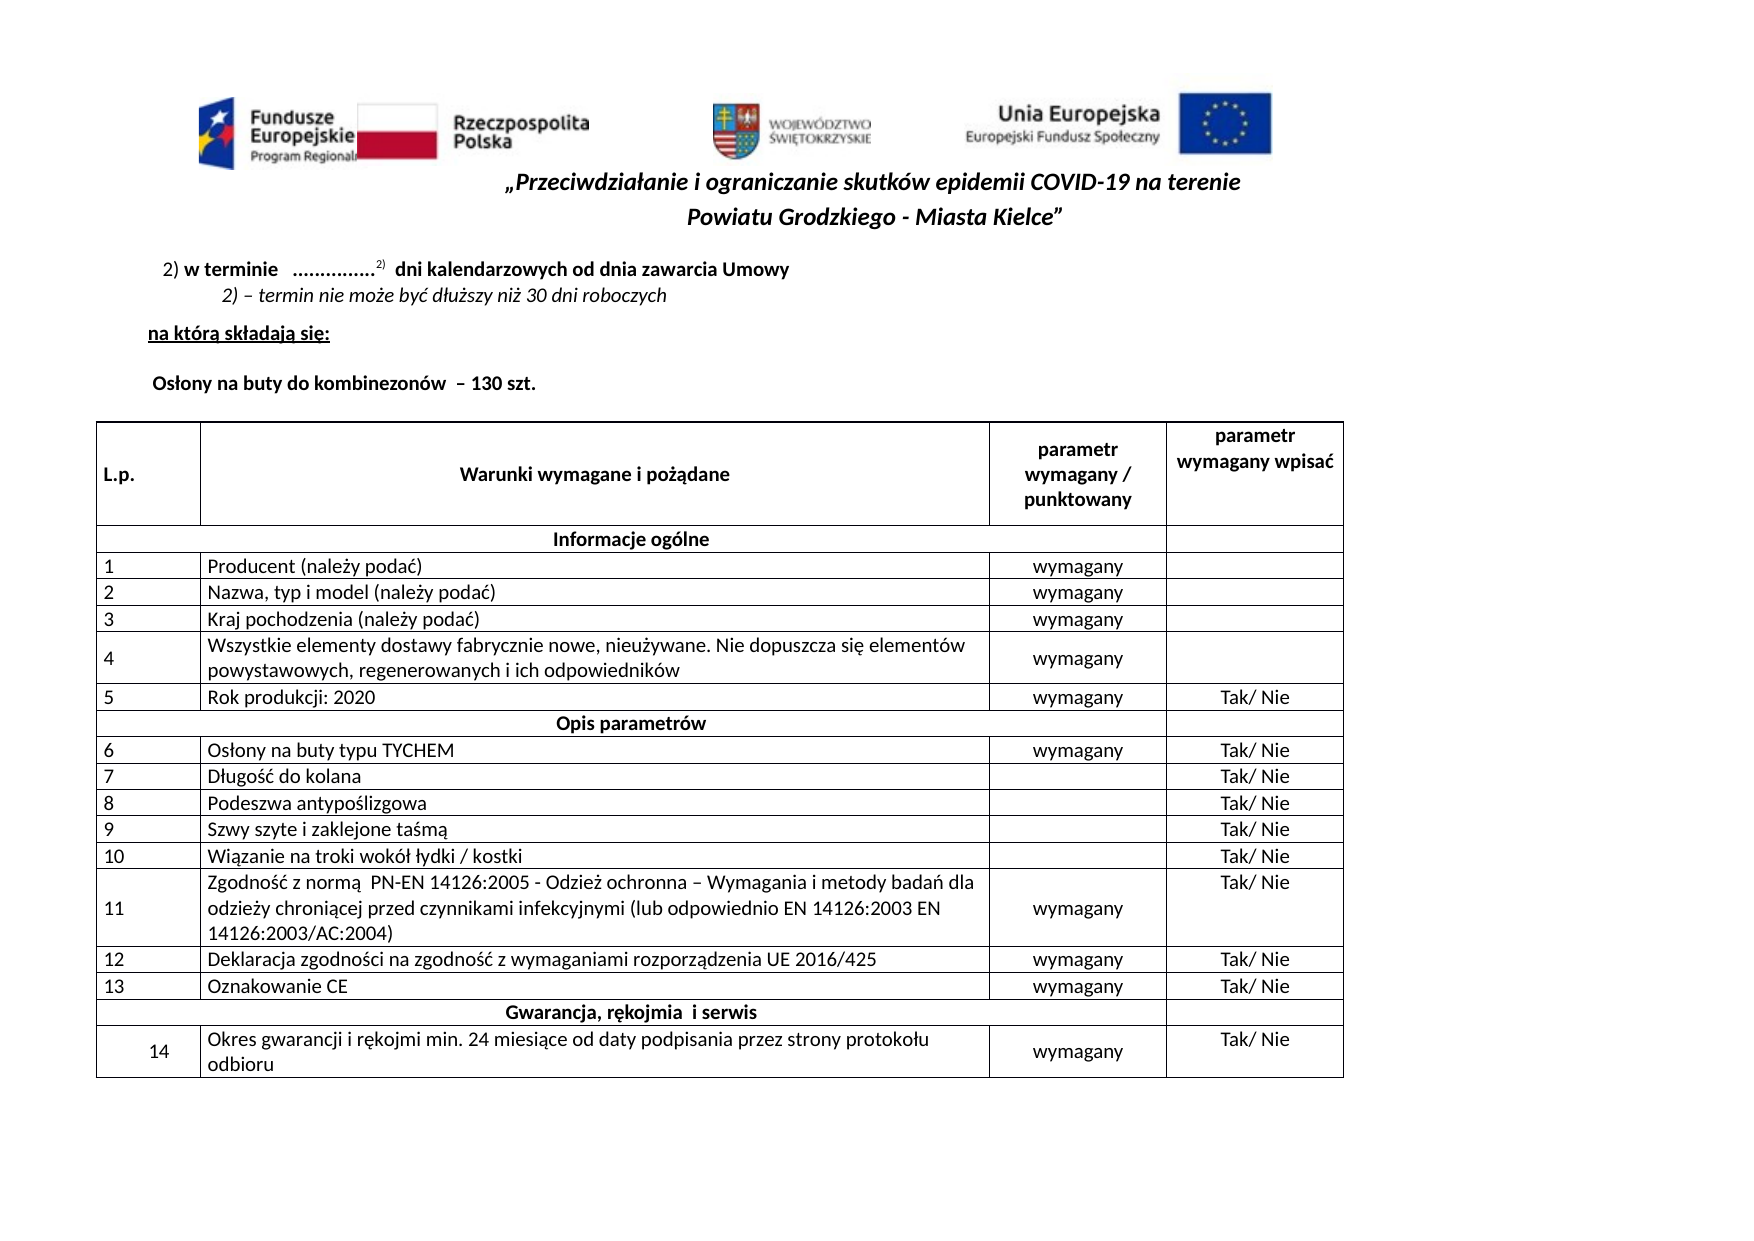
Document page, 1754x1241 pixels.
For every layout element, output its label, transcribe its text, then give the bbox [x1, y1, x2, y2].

table_cell Tak/ Nie [1167, 790, 1343, 815]
table_cell 6 [97, 737, 200, 762]
table_cell 4 [97, 632, 200, 683]
table_cell 12 [97, 947, 200, 972]
table_cell Producent (należy podać) [201, 553, 989, 578]
table_cell Osłony na buty typu TYCHEM [201, 737, 989, 762]
table_cell Rok produkcji: 2020 [201, 684, 989, 709]
table_cell [1167, 711, 1343, 736]
table_cell wymagany [990, 553, 1166, 578]
table_cell Tak/ Nie [1167, 843, 1343, 868]
table_cell Tak/ Nie [1167, 764, 1343, 789]
table_cell 3 [97, 606, 200, 631]
table_cell Nazwa, typ i model (należy podać) [201, 579, 989, 605]
text na którą składają się: [148, 320, 1602, 345]
table_cell [1167, 553, 1343, 578]
table_cell Wszystkie elementy dostawy fabrycznie nowe, nieużywane. Nie dopuszcza się elementów powystawowych, regenerowanych i ich odpowiedników [201, 632, 989, 683]
table_cell Okres gwarancji i rękojmi min. 24 miesiące od daty podpisania przez strony protokołu odbioru [201, 1026, 989, 1077]
table_cell [1167, 579, 1343, 605]
table_cell 7 [97, 764, 200, 789]
table_cell [990, 790, 1166, 815]
table_cell Zgodność z normą PN-EN 14126:2005 - Odzież ochronna – Wymagania i metody badań dla odzieży chroniącej przed czynnikami infekcyjnymi (lub odpowiednio EN 14126:2003 EN 14126:2003/AC:2004) [201, 869, 989, 946]
table_cell [990, 843, 1166, 868]
table_cell wymagany [990, 606, 1166, 631]
table_cell Tak/ Nie [1167, 973, 1343, 998]
table_cell wymagany [990, 579, 1166, 605]
table_cell Tak/ Nie [1167, 684, 1343, 709]
text 2) w terminie ...............2) dni kalendarzowych od dnia zawarcia Umowy [162, 256, 1602, 282]
table_cell Tak/ Nie [1167, 1026, 1343, 1077]
table_cell wymagany [990, 737, 1166, 762]
picture [198, 93, 589, 170]
table_cell Szwy szyte i zaklejone taśmą [201, 816, 989, 842]
table_cell [990, 816, 1166, 842]
table_cell Wiązanie na troki wokół łydki / kostki [201, 843, 989, 868]
text Osłony na buty do kombinezonów – 130 szt. [148, 371, 1606, 396]
table_cell 8 [97, 790, 200, 815]
table_cell Tak/ Nie [1167, 816, 1343, 842]
table_cell [1167, 632, 1343, 683]
table_cell wymagany [990, 973, 1166, 998]
table_cell wymagany [990, 1026, 1166, 1077]
table_cell Oznakowanie CE [201, 973, 989, 998]
table_cell Opis parametrów [97, 711, 1166, 736]
table_cell 5 [97, 684, 200, 709]
table_cell Tak/ Nie [1167, 737, 1343, 762]
table_cell wymagany [990, 684, 1166, 709]
table_cell Deklaracja zgodności na zgodność z wymaganiami rozporządzenia UE 2016/425 [201, 947, 989, 972]
table_header parametr wymagany / punktowany [990, 423, 1166, 525]
picture [713, 93, 871, 166]
table_cell [990, 764, 1166, 789]
table_cell 9 [97, 816, 200, 842]
table_cell wymagany [990, 632, 1166, 683]
table_cell wymagany [990, 869, 1166, 946]
table_cell [1167, 526, 1343, 552]
text 2) – termin nie może być dłuższy niż 30 dni roboczych [162, 282, 1602, 307]
table_cell Tak/ Nie [1167, 869, 1343, 946]
table_cell [1167, 606, 1343, 631]
table_cell Tak/ Nie [1167, 947, 1343, 972]
table_header parametr wymagany wpisać [1167, 423, 1343, 525]
picture [964, 73, 1273, 166]
table_cell Gwarancja, rękojmia i serwis [97, 1000, 1166, 1025]
table_cell wymagany [990, 947, 1166, 972]
table_header Warunki wymagane i pożądane [201, 423, 989, 525]
table_cell 11 [97, 869, 200, 946]
table_cell Kraj pochodzenia (należy podać) [201, 606, 989, 631]
table_cell [1167, 1000, 1343, 1025]
table_header L.p. [97, 423, 200, 525]
table_cell Podeszwa antypoślizgowa [201, 790, 989, 815]
table_cell 13 [97, 973, 200, 998]
table_cell 1 [97, 553, 200, 578]
table_cell Informacje ogólne [97, 526, 1166, 552]
table_cell 2 [97, 579, 200, 605]
table_cell 10 [97, 843, 200, 868]
table_cell Długość do kolana [201, 764, 989, 789]
table_cell 14 [97, 1026, 200, 1077]
